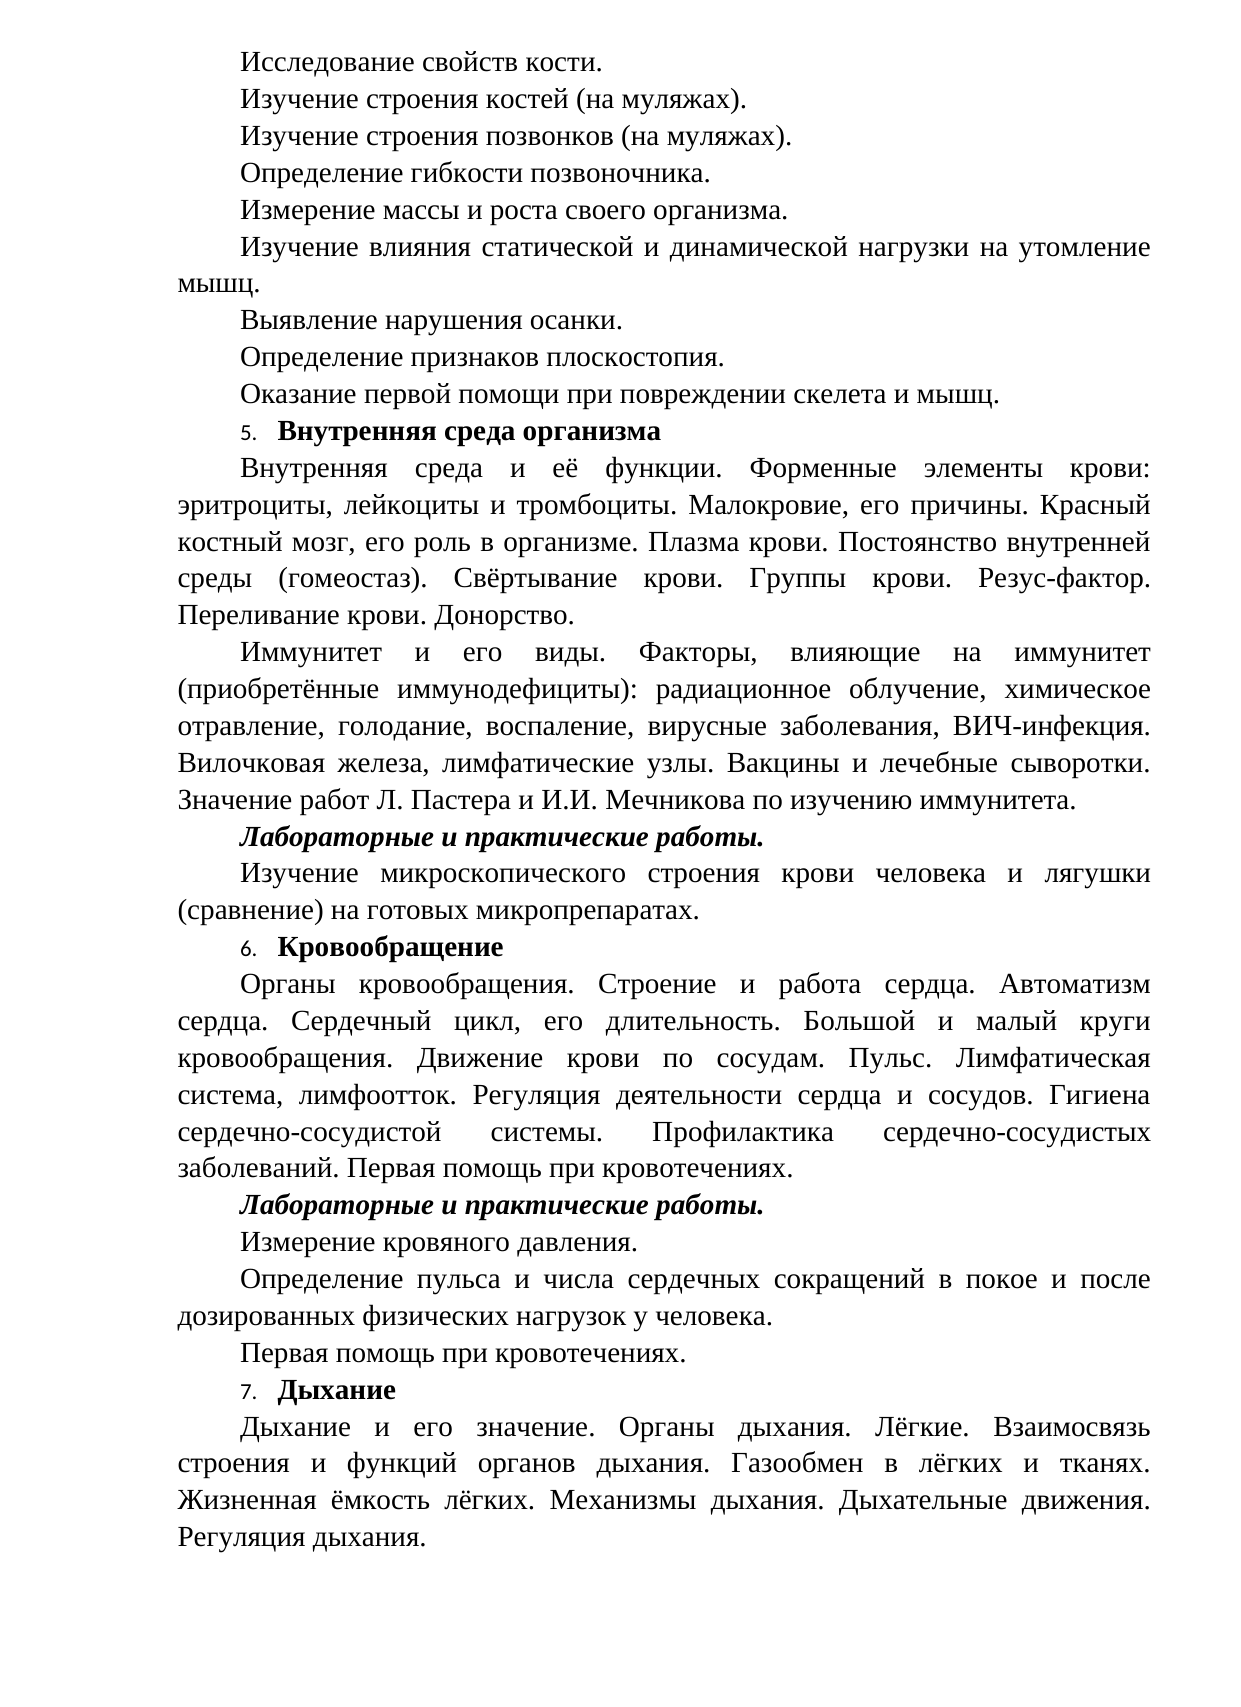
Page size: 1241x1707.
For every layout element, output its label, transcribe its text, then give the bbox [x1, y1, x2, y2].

text Изучение микроскопического строения крови человека и лягушки (сравнение) на готовых микропрепаратах. [177, 856, 1152, 926]
list Кровообращение [240, 929, 1152, 963]
text Изучение влияния статической и динамической нагрузки на утомление мышц. [177, 229, 1152, 299]
text Внутренняя среда и её функции. Форменные элементы крови: эритроциты, лейкоциты и тромбоциты. Малокровие, его причины. Красный костный мозг, его роль в организме. Плазма крови. Постоянство внутренней среды (гомеостаз). Свёртывание крови. Группы крови. Резус-фактор. Переливание крови. Донорство. [177, 450, 1152, 631]
text Определение признаков плоскостопия. [177, 339, 1152, 373]
text Определение гибкости позвоночника. [177, 155, 1152, 188]
text Первая помощь при кровотечениях. [177, 1335, 1152, 1368]
text Дыхание и его значение. Органы дыхания. Лёгкие. Взаимосвязь строения и функций органов дыхания. Газообмен в лёгких и тканях. Жизненная ёмкость лёгких. Механизмы дыхания. Дыхательные движения. Регуляция дыхания. [177, 1409, 1152, 1553]
text Лабораторные и практические работы. [177, 819, 1152, 852]
text Исследование свойств кости. [177, 44, 1152, 78]
text Иммунитет и его виды. Факторы, влияющие на иммунитет (приобретённые иммунодефициты): радиационное облучение, химическое отравление, голодание, воспаление, вирусные заболевания, ВИЧ-инфекция. Вилочковая железа, лимфатические узлы. Вакцины и лечебные сыворотки. Значение работ Л. Пастера и И.И. Мечникова по изучению иммунитета. [177, 634, 1152, 815]
text Измерение массы и роста своего организма. [177, 192, 1152, 225]
text Оказание первой помощи при повреждении скелета и мышц. [177, 376, 1152, 410]
text Выявление нарушения осанки. [177, 302, 1152, 336]
list Внутренняя среда организма [240, 413, 1152, 447]
text Определение пульса и числа сердечных сокращений в покое и после дозированных физических нагрузок у человека. [177, 1261, 1152, 1332]
text Органы кровообращения. Строение и работа сердца. Автоматизм сердца. Сердечный цикл, его длительность. Большой и малый круги кровообращения. Движение крови по сосудам. Пульс. Лимфатическая система, лимфоотток. Регуляция деятельности сердца и сосудов. Гигиена сердечно-сосудистой системы. Профилактика сердечно-сосудистых заболеваний. Первая помощь при кровотечениях. [177, 966, 1152, 1184]
text Изучение строения костей (на муляжах). [177, 81, 1152, 115]
list Дыхание [240, 1372, 1152, 1405]
text Измерение кровяного давления. [177, 1224, 1152, 1258]
text Лабораторные и практические работы. [177, 1187, 1152, 1221]
text Изучение строения позвонков (на муляжах). [177, 118, 1152, 152]
